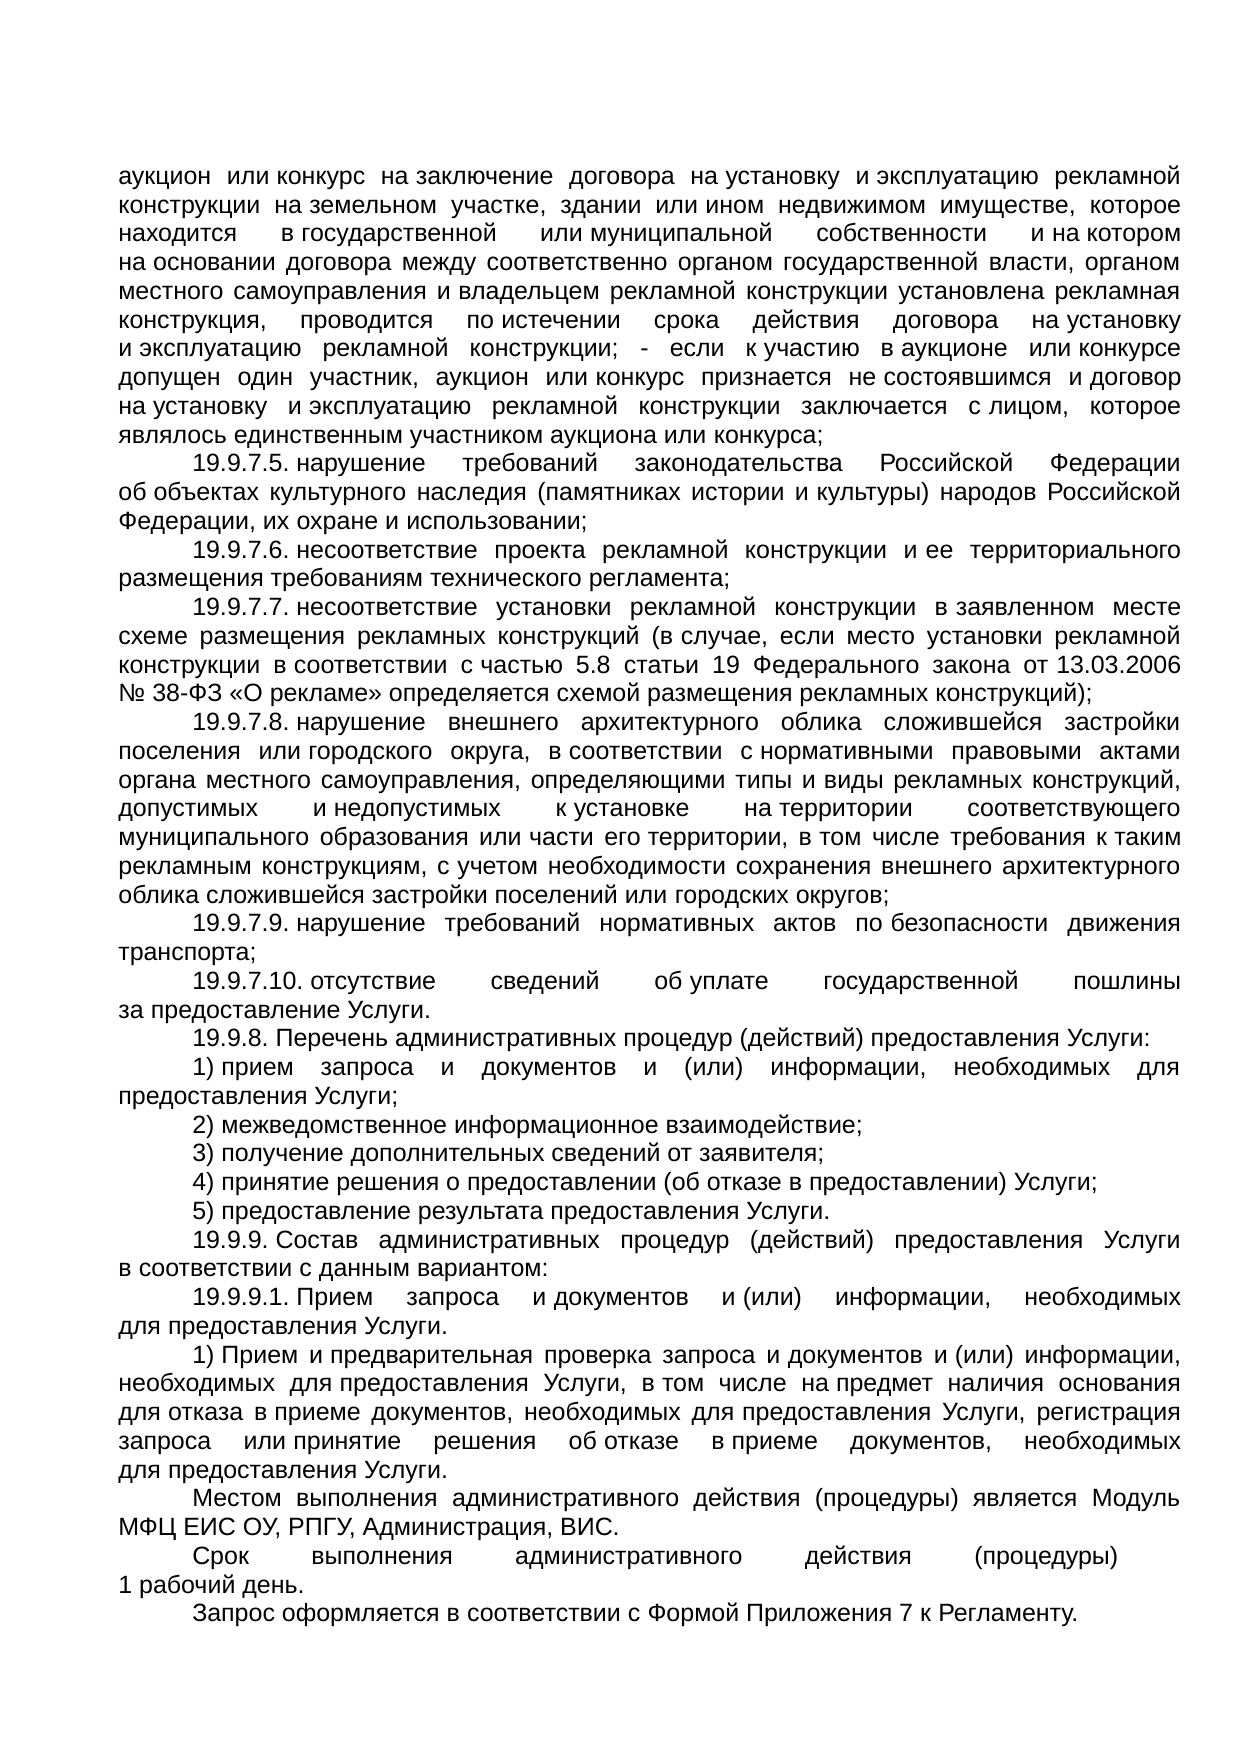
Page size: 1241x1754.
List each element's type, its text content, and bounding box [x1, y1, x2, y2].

text 1) прием запроса и документов и (или) информации, необходимых для предоставления Услуги; [118, 1052, 1181, 1109]
text 19.9.9. Состав административных процедур (действий) предоставления Услуги в соответствии с данным вариантом: [118, 1224, 1181, 1282]
text 4) принятие решения о предоставлении (об отказе в предоставлении) Услуги; [118, 1167, 1181, 1196]
text 2) межведомственное информационное взаимодействие; [118, 1109, 1181, 1138]
text 19.9.7.8. нарушение внешнего архитектурного облика сложившейся застройки поселения или городского округа, в соответствии с нормативными правовыми актами органа местного самоуправления, определяющими типы и виды рекламных конструкций, допустимых и недопустимых к установке на территории соответствующего муниципального образования или части его территории, в том числе требования к таким рекламным конструкциям, с учетом необходимости сохранения внешнего архитектурного облика сложившейся застройки поселений или городских округов; [118, 707, 1181, 908]
text 19.9.7.9. нарушение требований нормативных актов по безопасности движения транспорта; [118, 908, 1181, 966]
text Запрос оформляется в соответствии с Формой Приложения 7 к Регламенту. [118, 1598, 1181, 1627]
text 1) Прием и предварительная проверка запроса и документов и (или) информации, необходимых для предоставления Услуги, в том числе на предмет наличия основания для отказа в приеме документов, необходимых для предоставления Услуги, регистрация запроса или принятие решения об отказе в приеме документов, необходимых для предоставления Услуги. [118, 1339, 1181, 1483]
text 19.9.7.5. нарушение требований законодательства Российской Федерации об объектах культурного наследия (памятниках истории и культуры) народов Российской Федерации, их охране и использовании; [118, 448, 1181, 534]
text 19.9.7.6. несоответствие проекта рекламной конструкции и ее территориального размещения требованиям технического регламента; [118, 534, 1181, 592]
text 5) предоставление результата предоставления Услуги. [118, 1196, 1181, 1224]
text 3) получение дополнительных сведений от заявителя; [118, 1138, 1181, 1167]
text 19.9.8. Перечень административных процедур (действий) предоставления Услуги: [118, 1023, 1181, 1052]
text 19.9.9.1. Прием запроса и документов и (или) информации, необходимых для предоставления Услуги. [118, 1282, 1181, 1339]
text Местом выполнения административного действия (процедуры) является Модуль МФЦ ЕИС ОУ, РПГУ, Администрация, ВИС. [118, 1483, 1181, 1541]
text 19.9.7.7. несоответствие установки рекламной конструкции в заявленном месте схеме размещения рекламных конструкций (в случае, если место установки рекламной конструкции в соответствии с частью 5.8 статьи 19 Федерального закона от 13.03.2006 № 38⁠-⁠ФЗ «О рекламе» определяется схемой размещения рекламных конструкций); [118, 592, 1181, 707]
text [118, 161, 1181, 448]
text 19.9.7.10. отсутствие сведений об уплате государственной пошлины за предоставление Услуги. [118, 966, 1181, 1023]
text Срок выполнения административного действия (процедуры) 1 рабочий день. [118, 1541, 1181, 1598]
